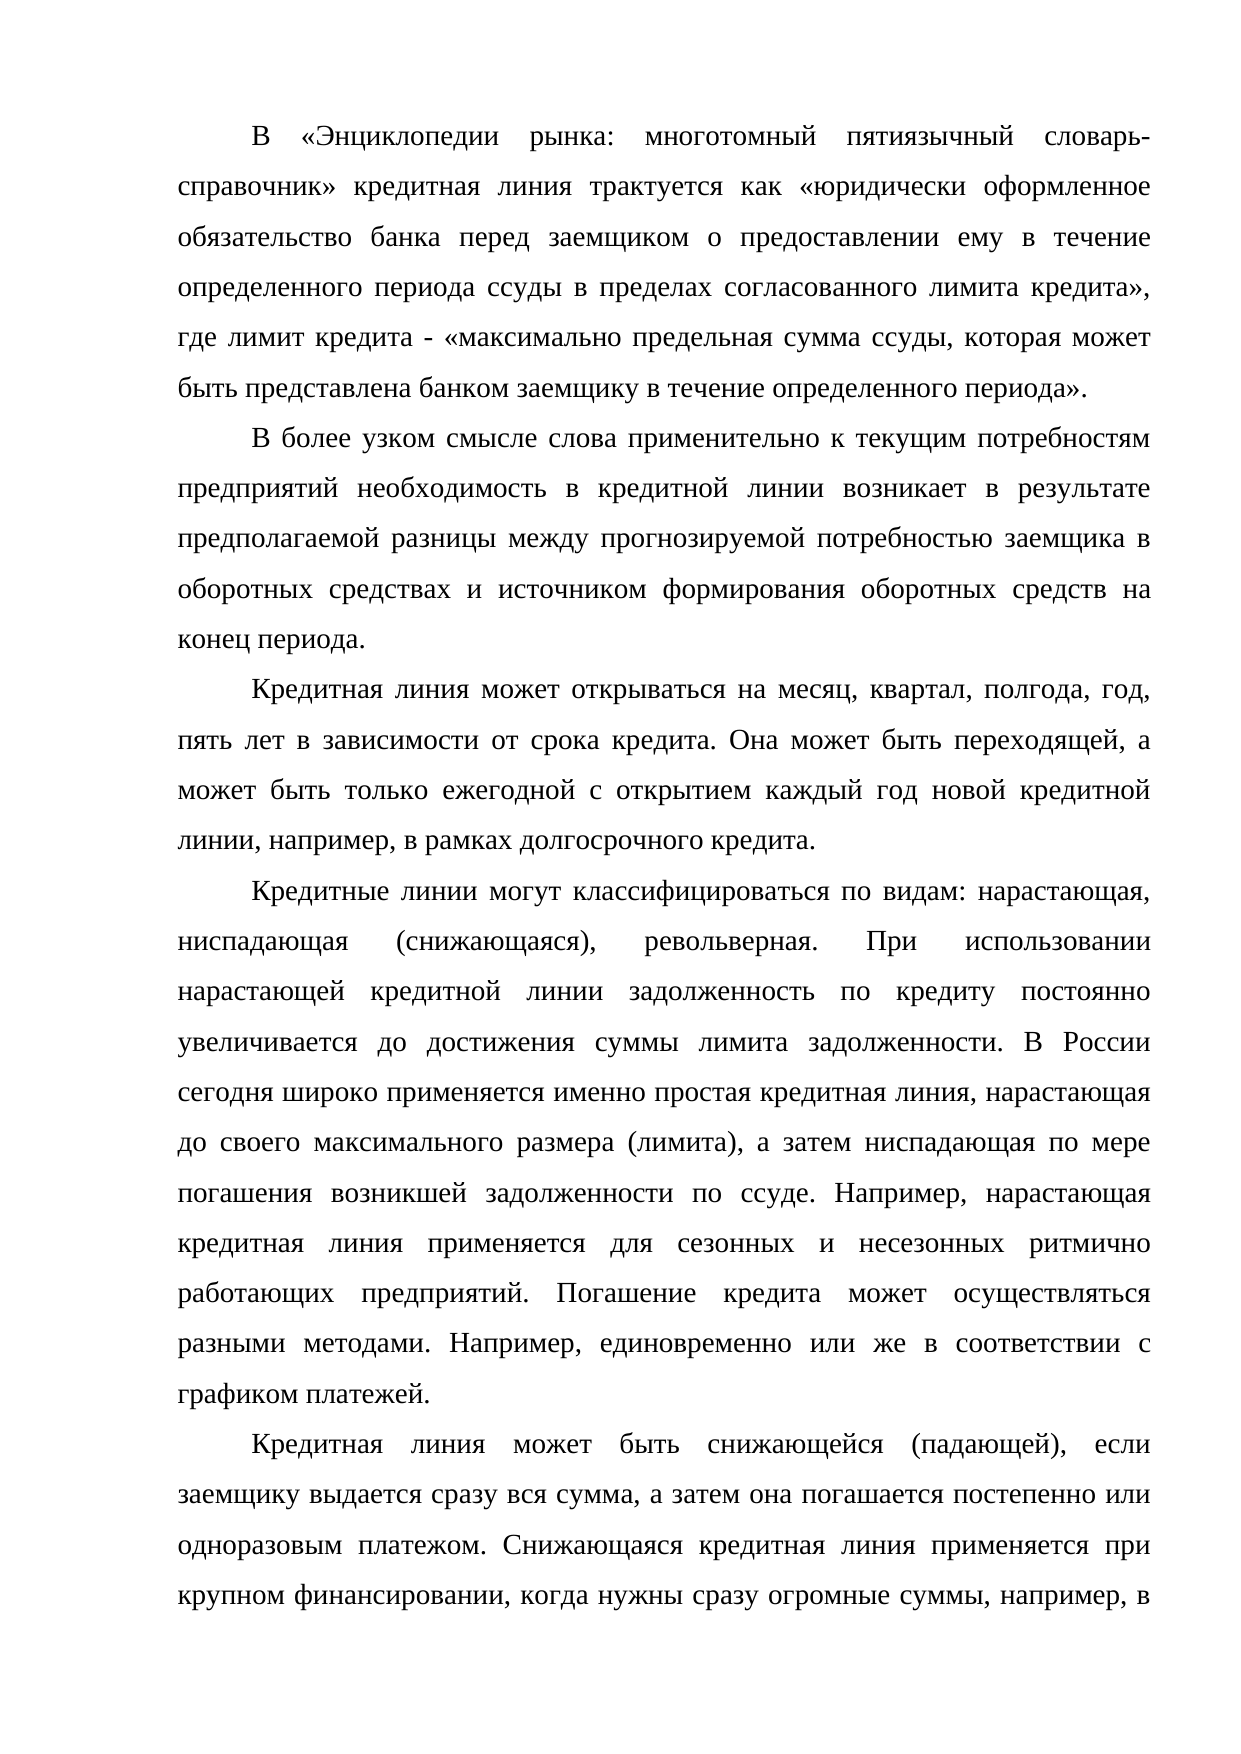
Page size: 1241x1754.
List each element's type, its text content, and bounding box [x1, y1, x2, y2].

text Кредитные линии могут классифицироваться по видам: нарастающая, ниспадающая (снижающаяся), револьверная. При использовании нарастающей кредитной линии задолженность по кредиту постоянно увеличивается до достижения суммы лимита задолженности. В России сегодня широко применяется именно простая кредитная линия, нарастающая до своего максимального размера (лимита), а затем ниспадающая по мере погашения возникшей задолженности по ссуде. Например, нарастающая кредитная линия применяется для сезонных и несезонных ритмично работающих предприятий. Погашение кредита может осуществляться разными методами. Например, единовременно или же в соответствии с графиком платежей. [177, 873, 1152, 1409]
text В более узком смысле слова применительно к текущим потребностям предприятий необходимость в кредитной линии возникает в результате предполагаемой разницы между прогнозируемой потребностью заемщика в оборотных средствах и источником формирования оборотных средств на конец периода. [177, 420, 1152, 655]
text Кредитная линия может открываться на месяц, квартал, полгода, год, пять лет в зависимости от срока кредита. Она может быть переходящей, а может быть только ежегодной с открытием каждый год новой кредитной линии, например, в рамках долгосрочного кредита. [177, 672, 1152, 856]
text В «Энциклопедии рынка: многотомный пятиязычный словарь-справочник» кредитная линия трактуется как «юридически оформленное обязательство банка перед заемщиком о предоставлении ему в течение определенного периода ссуды в пределах согласованного лимита кредита», где лимит кредита - «максимально предельная сумма ссуды, которая может быть представлена банком заемщику в течение определенного периода». [177, 118, 1152, 403]
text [177, 1426, 1152, 1611]
